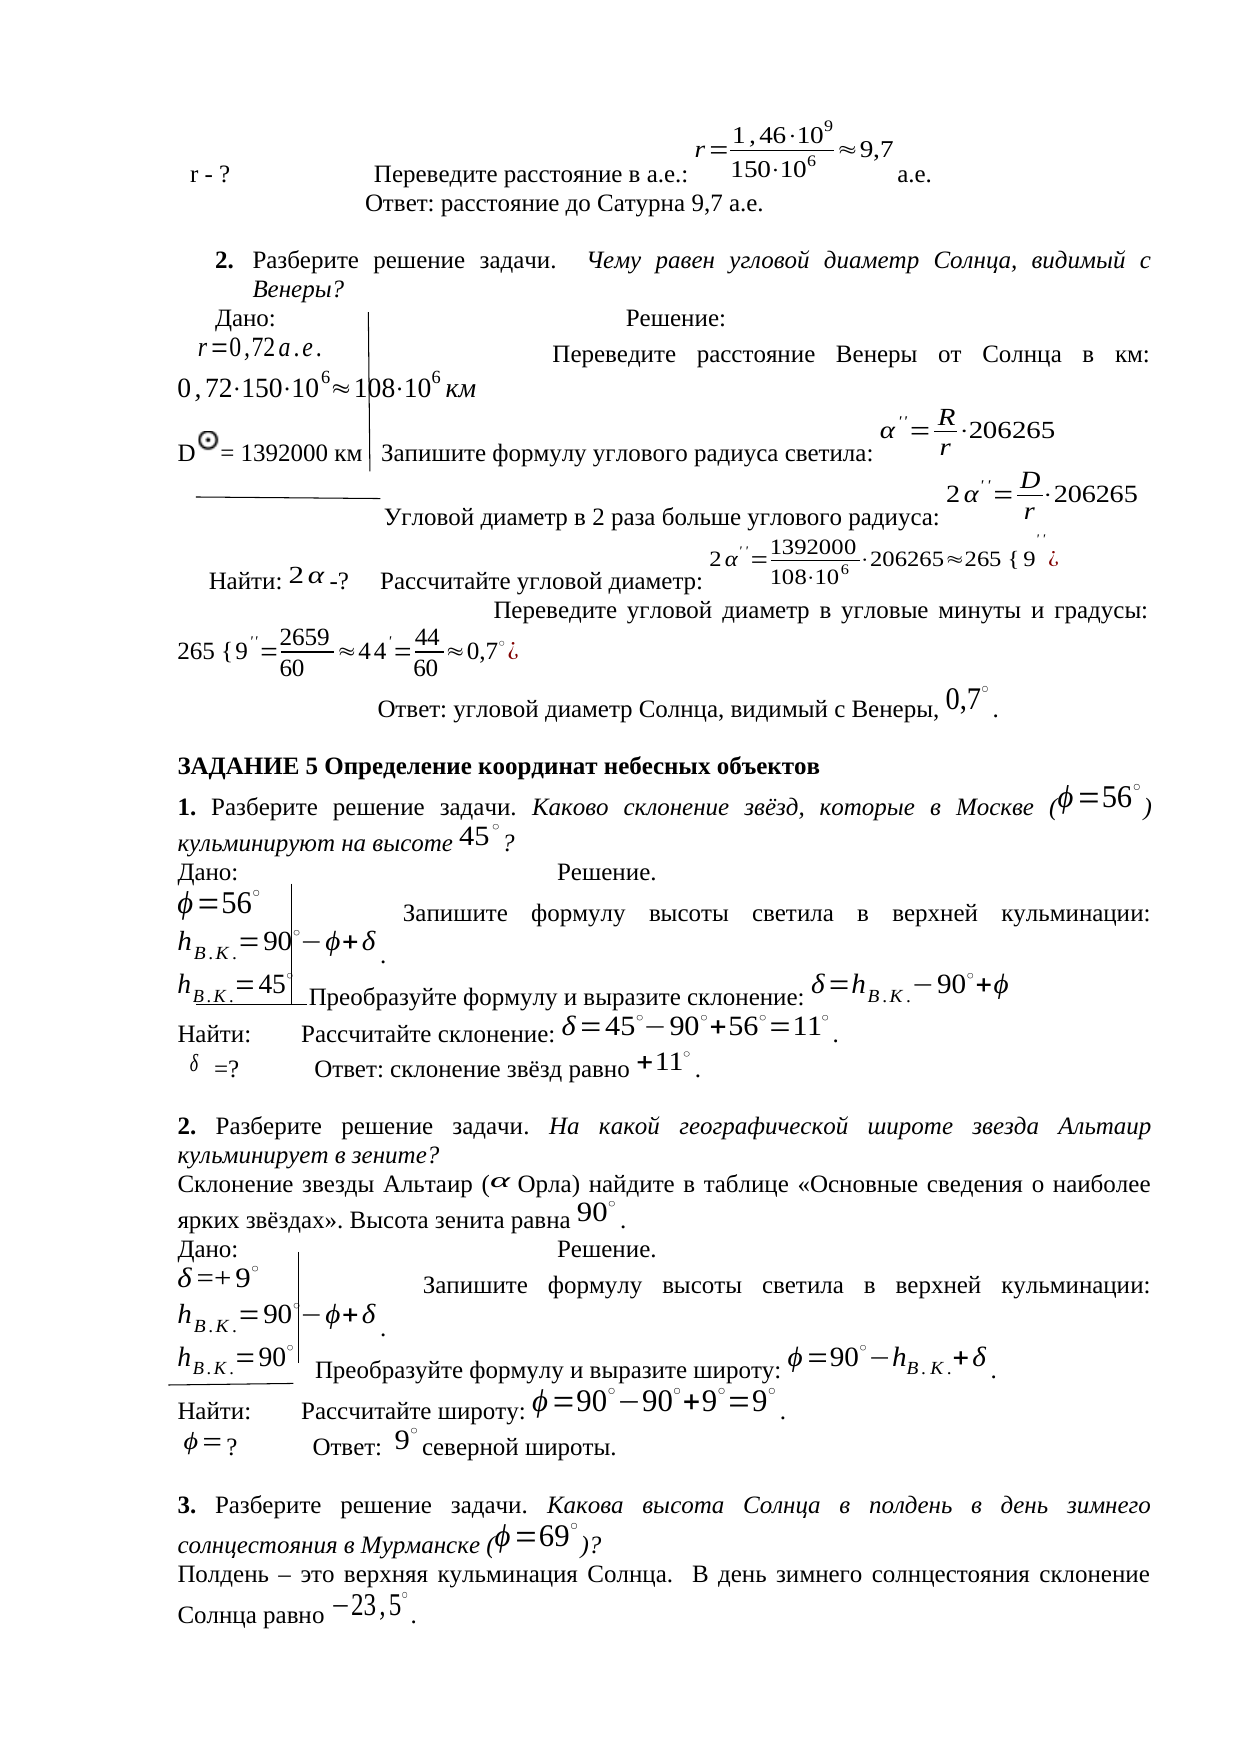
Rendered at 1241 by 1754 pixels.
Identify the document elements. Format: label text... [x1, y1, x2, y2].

text Запишите формулу высоты светила в верхней кульминации: . [299, 1263, 1152, 1342]
list Разберите решение задачи. Чему равен угловой диаметр Солнца, видимый с Венеры? [215, 245, 1152, 303]
text D = 1392000 км Запишите формулу углового радиуса светила: [370, 403, 1152, 467]
text Переведите расстояние Венеры от Солнца в км: [370, 332, 1152, 403]
text Преобразуйте формулу и выразите широту: . [177, 1342, 1152, 1384]
text Запишите формулу высоты светила в верхней кульминации: . [292, 886, 1152, 969]
text Дано: Решение. [177, 857, 1152, 886]
text Ответ: угловой диаметр Солнца, видимый с Венеры, . [177, 682, 1152, 722]
text Ответ: расстояние до Сатурна 9,7 а.е. [177, 188, 1152, 217]
text Дано: Решение. [177, 1234, 1152, 1263]
text Найти: Рассчитайте склонение: . [177, 1011, 1152, 1048]
text Полдень – это верхняя кульминация Солнца. В день зимнего солнцестояния склонение Солнца равно . [177, 1559, 1152, 1628]
text 2. Разберите решение задачи. На какой географической широте звезда Альтаир кульминирует в зените? [177, 1111, 1152, 1169]
text D = 1392000 км Запишите формулу углового радиуса светила: [177, 403, 369, 467]
text ? Ответ: северной широты. [177, 1424, 1152, 1461]
text Преобразуйте формулу и выразите склонение: [177, 969, 1152, 1011]
text Склонение звезды Альтаир (Орла) найдите в таблице «Основные сведения о наиболее ярких звёздах». Высота зенита равна . [177, 1169, 1152, 1234]
text Найти: -? Рассчитайте угловой диаметр: [177, 531, 1152, 595]
text 3. Разберите решение задачи. Какова высота Солнца в полдень в день зимнего солнцестояния в Мурманске ()? [177, 1490, 1152, 1559]
text Угловой диаметр в 2 раза больше углового радиуса: [177, 467, 1152, 531]
text 1. Разберите решение задачи. Каково склонение звёзд, которые в Москве () кульминируют на высоте ? [177, 780, 1152, 857]
text Переведите угловой диаметр в угловые минуты и градусы: [177, 595, 1152, 682]
text Запишите формулу высоты светила в верхней кульминации: . [177, 1263, 298, 1342]
text Запишите формулу высоты светила в верхней кульминации: . [177, 886, 291, 969]
text ЗАДАНИЕ 5 Определение координат небесных объектов [177, 751, 1152, 780]
text Переведите расстояние Венеры от Солнца в км: [177, 332, 368, 403]
text Найти: Рассчитайте широту: . [177, 1384, 1152, 1424]
text r - ? Переведите расстояние в а.е.: а.е. [177, 118, 1152, 188]
text =? Ответ: склонение звёзд равно . [177, 1048, 1152, 1082]
text Дано: Решение: [177, 303, 1152, 332]
